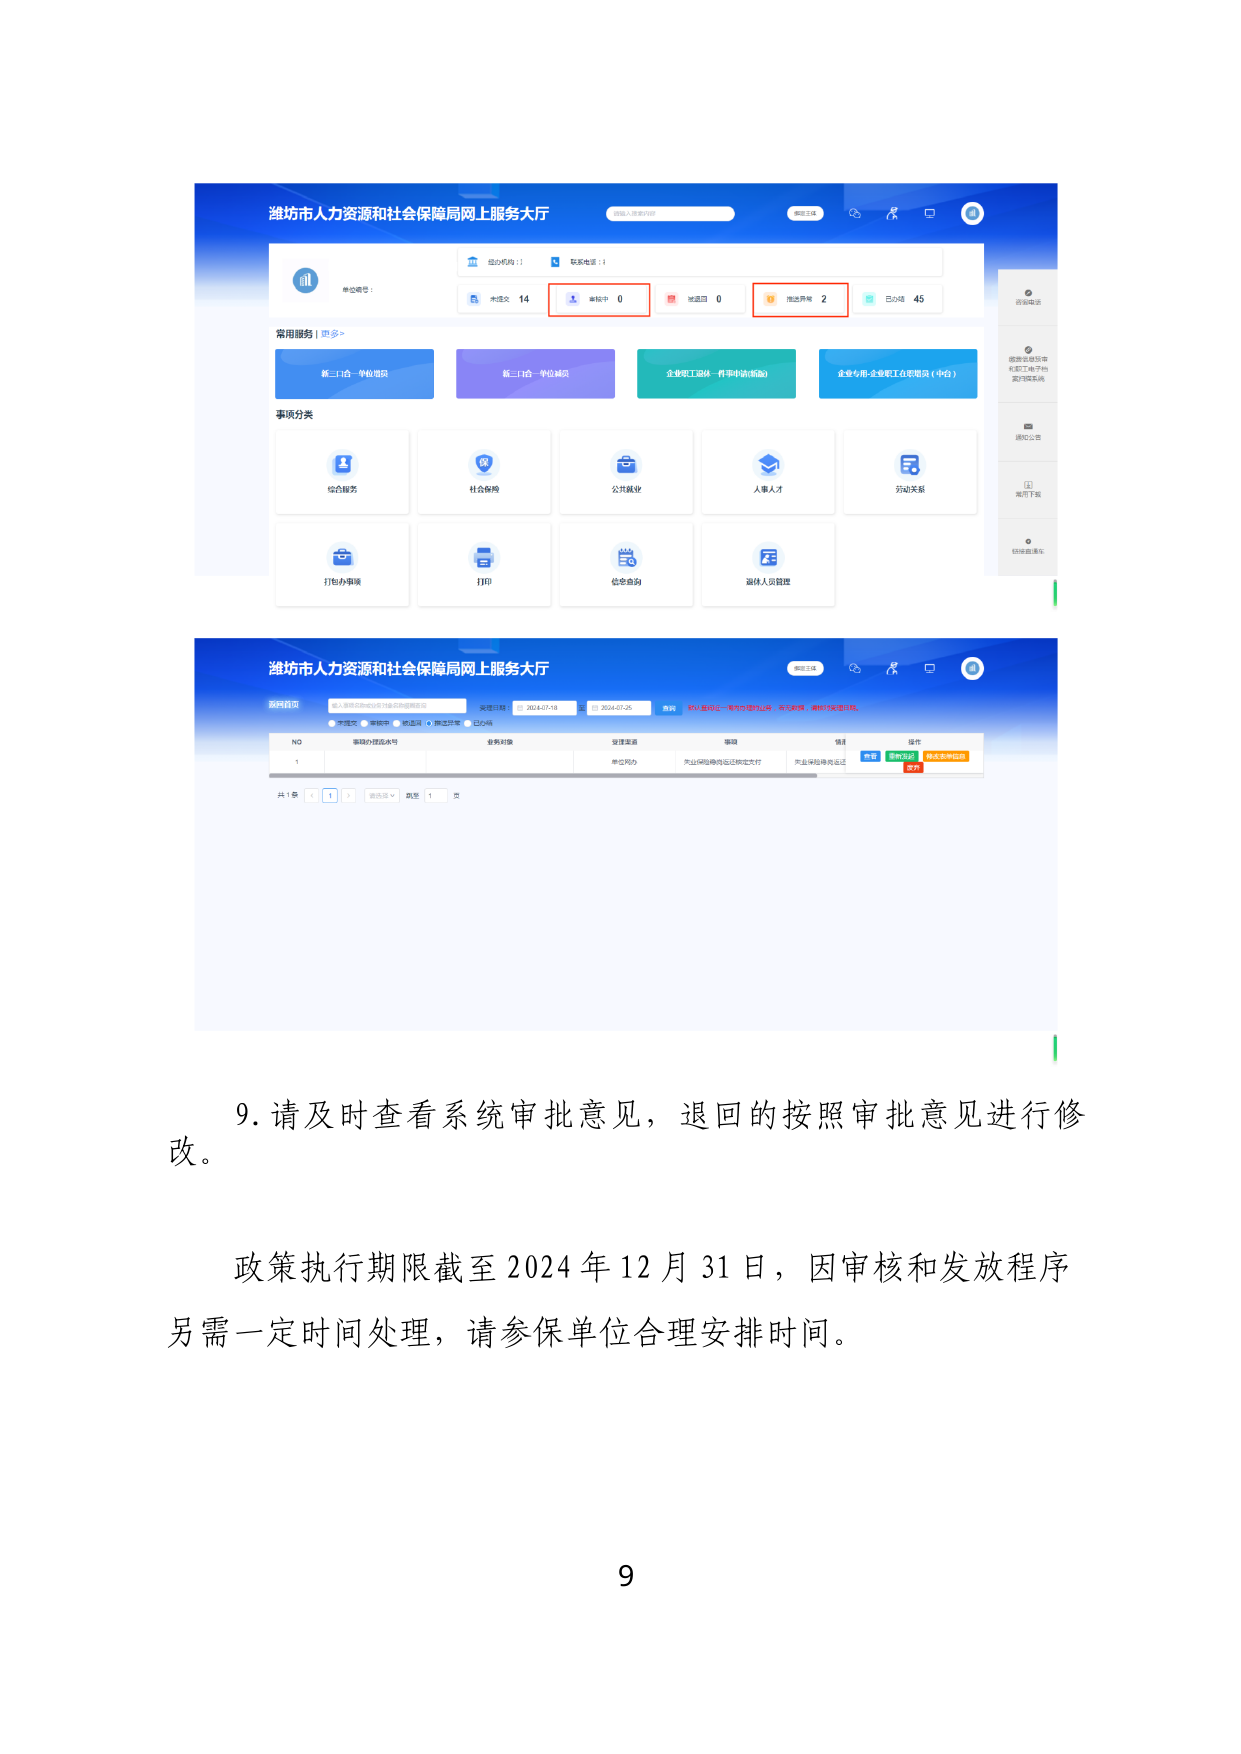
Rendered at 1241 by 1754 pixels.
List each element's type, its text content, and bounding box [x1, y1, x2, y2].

text 9.请及时查看系统审批意见，退回的按照审批意见进行修改。 [165, 1094, 1087, 1168]
picture [194, 183, 1058, 612]
picture [194, 638, 1058, 1067]
text 政策执行期限截至2024年12月31日，因审核和发放程序另需一定时间处理，请参保单位合理安排时间。 [165, 1233, 1087, 1363]
